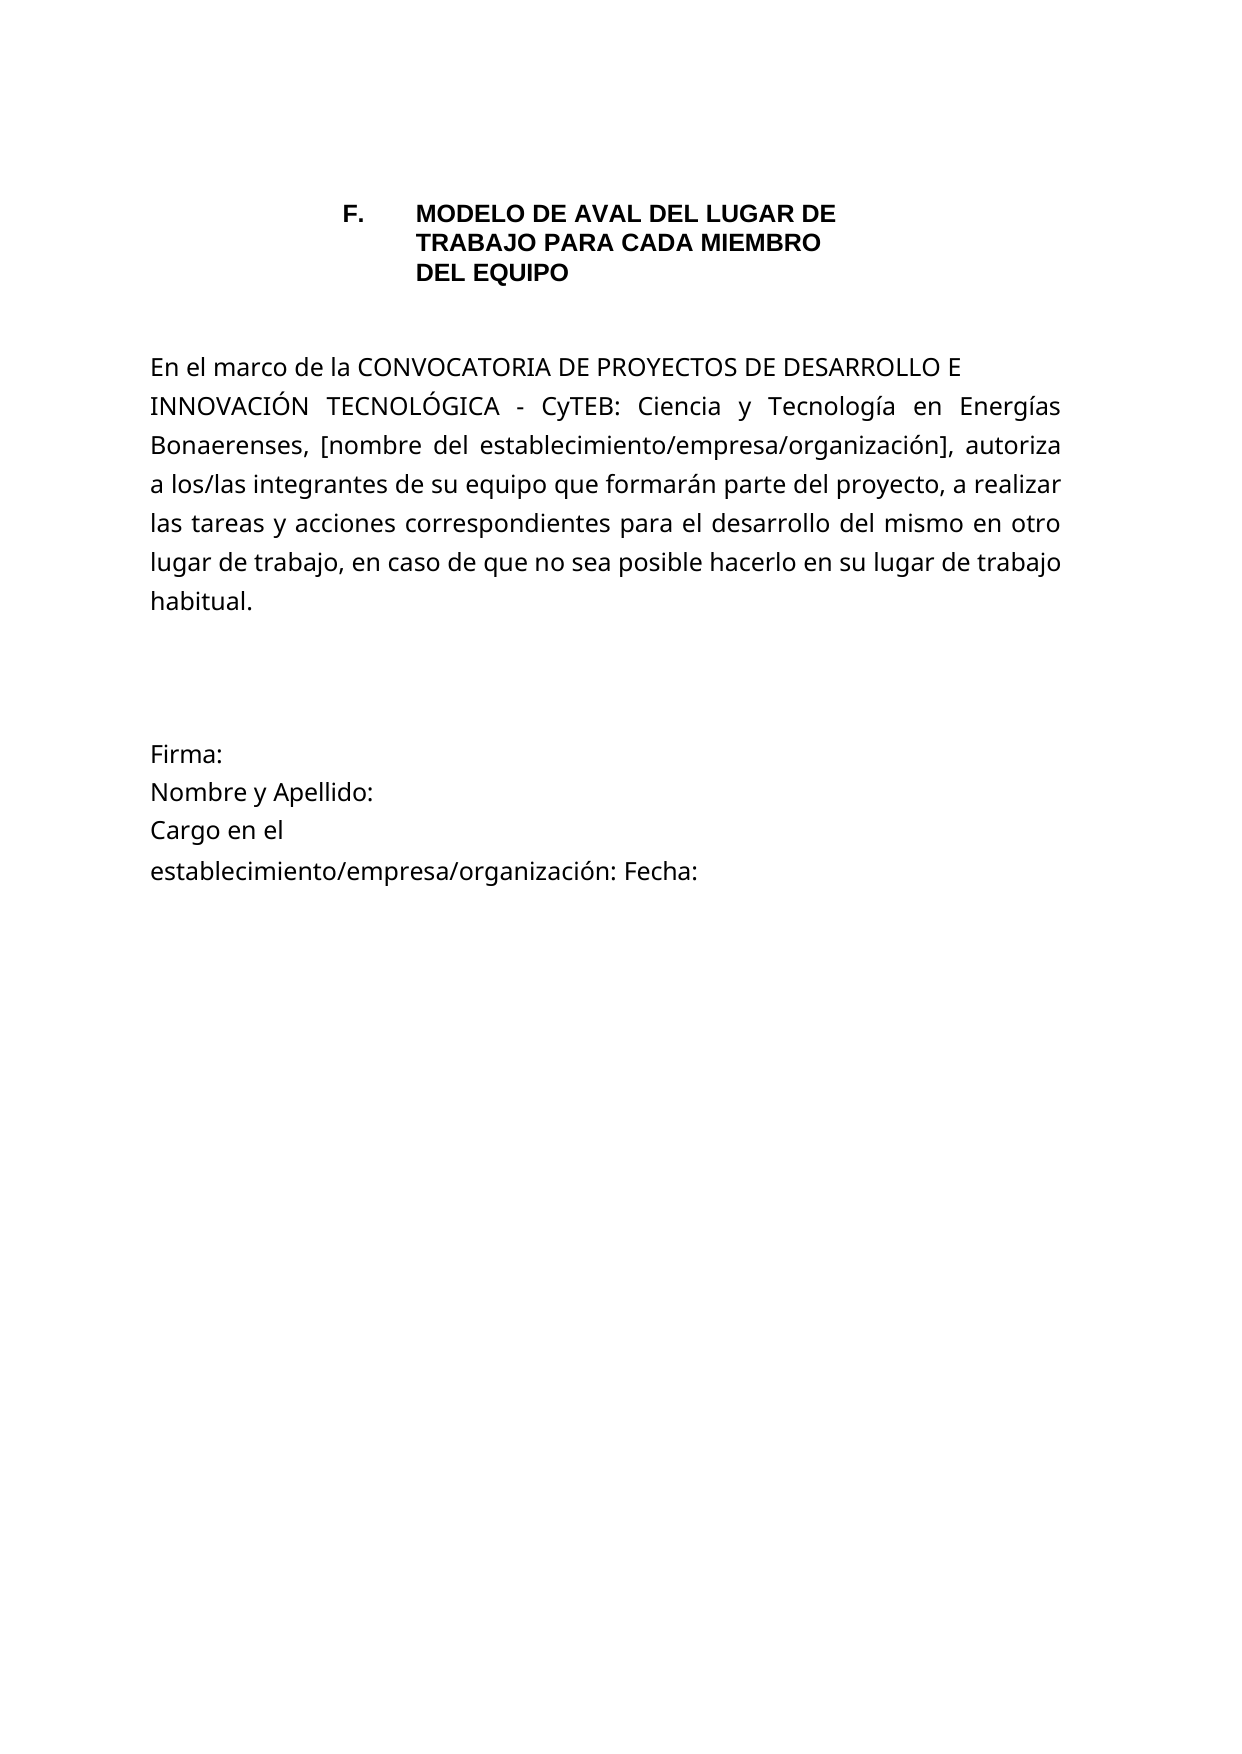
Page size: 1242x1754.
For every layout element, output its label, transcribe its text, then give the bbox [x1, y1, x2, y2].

subtitle MODELO DE AVAL DEL LUGAR DE TRABAJO PARA CADA MIEMBRO DEL EQUIPO [342, 199, 877, 287]
text Cargo en el establecimiento/empresa/organización: Fecha: [150, 813, 735, 888]
text En el marco de la CONVOCATORIA DE PROYECTOS DE DESARROLLO E [150, 350, 1197, 384]
text INNOVACIÓN TECNOLÓGICA - CyTEB: Ciencia y Tecnología en Energías Bonaerenses, [nombre del establecimiento/empresa/organización], autoriza a los/las integrantes de su equipo que formarán parte del proyecto, a realizar las tareas y acciones correspondientes para el desarrollo del mismo en otro lugar de trabajo, en caso de que no sea posible hacerlo en su lugar de trabajo habitual. [150, 388, 1062, 618]
text Firma: [150, 736, 1197, 770]
text Nombre y Apellido: [150, 774, 1197, 809]
